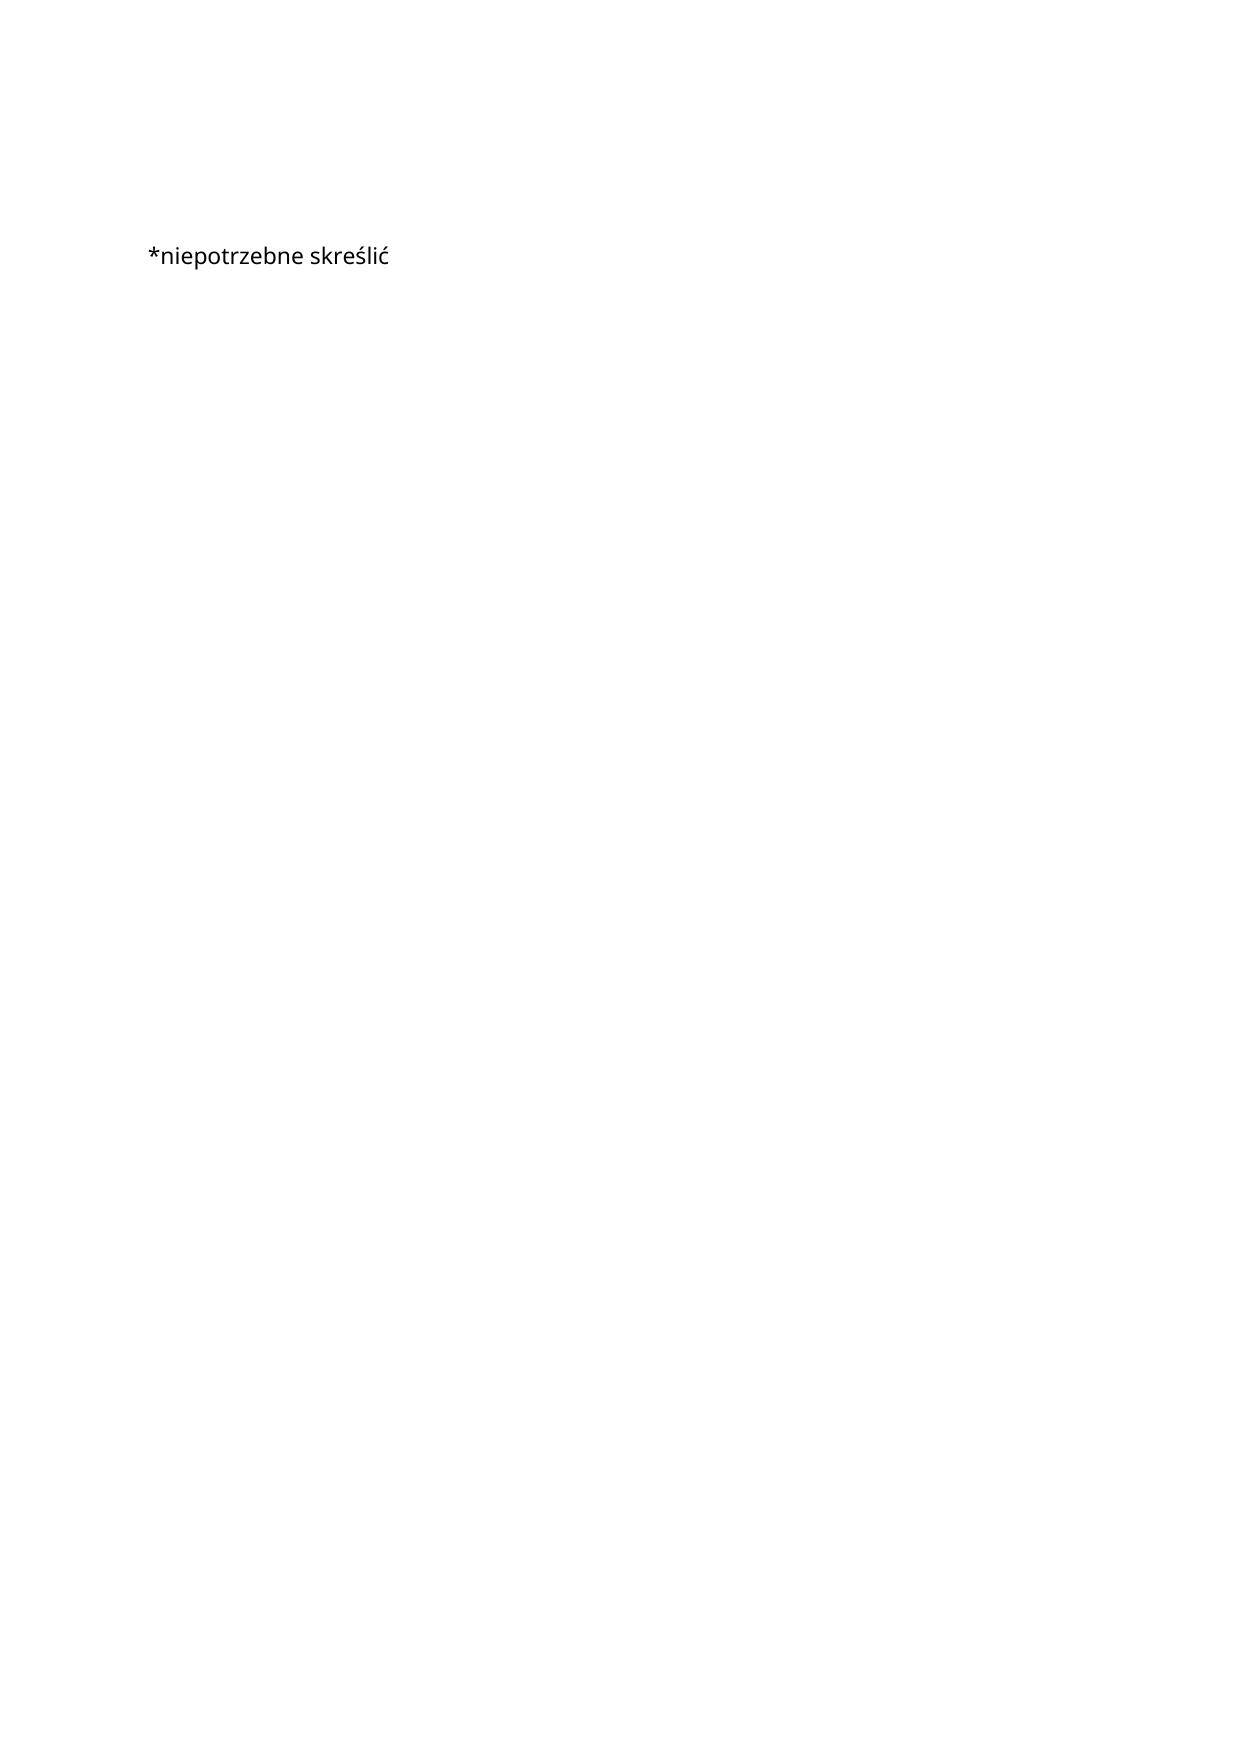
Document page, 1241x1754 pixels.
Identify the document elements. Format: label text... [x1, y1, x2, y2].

text *niepotrzebne skreślić [148, 240, 1093, 272]
